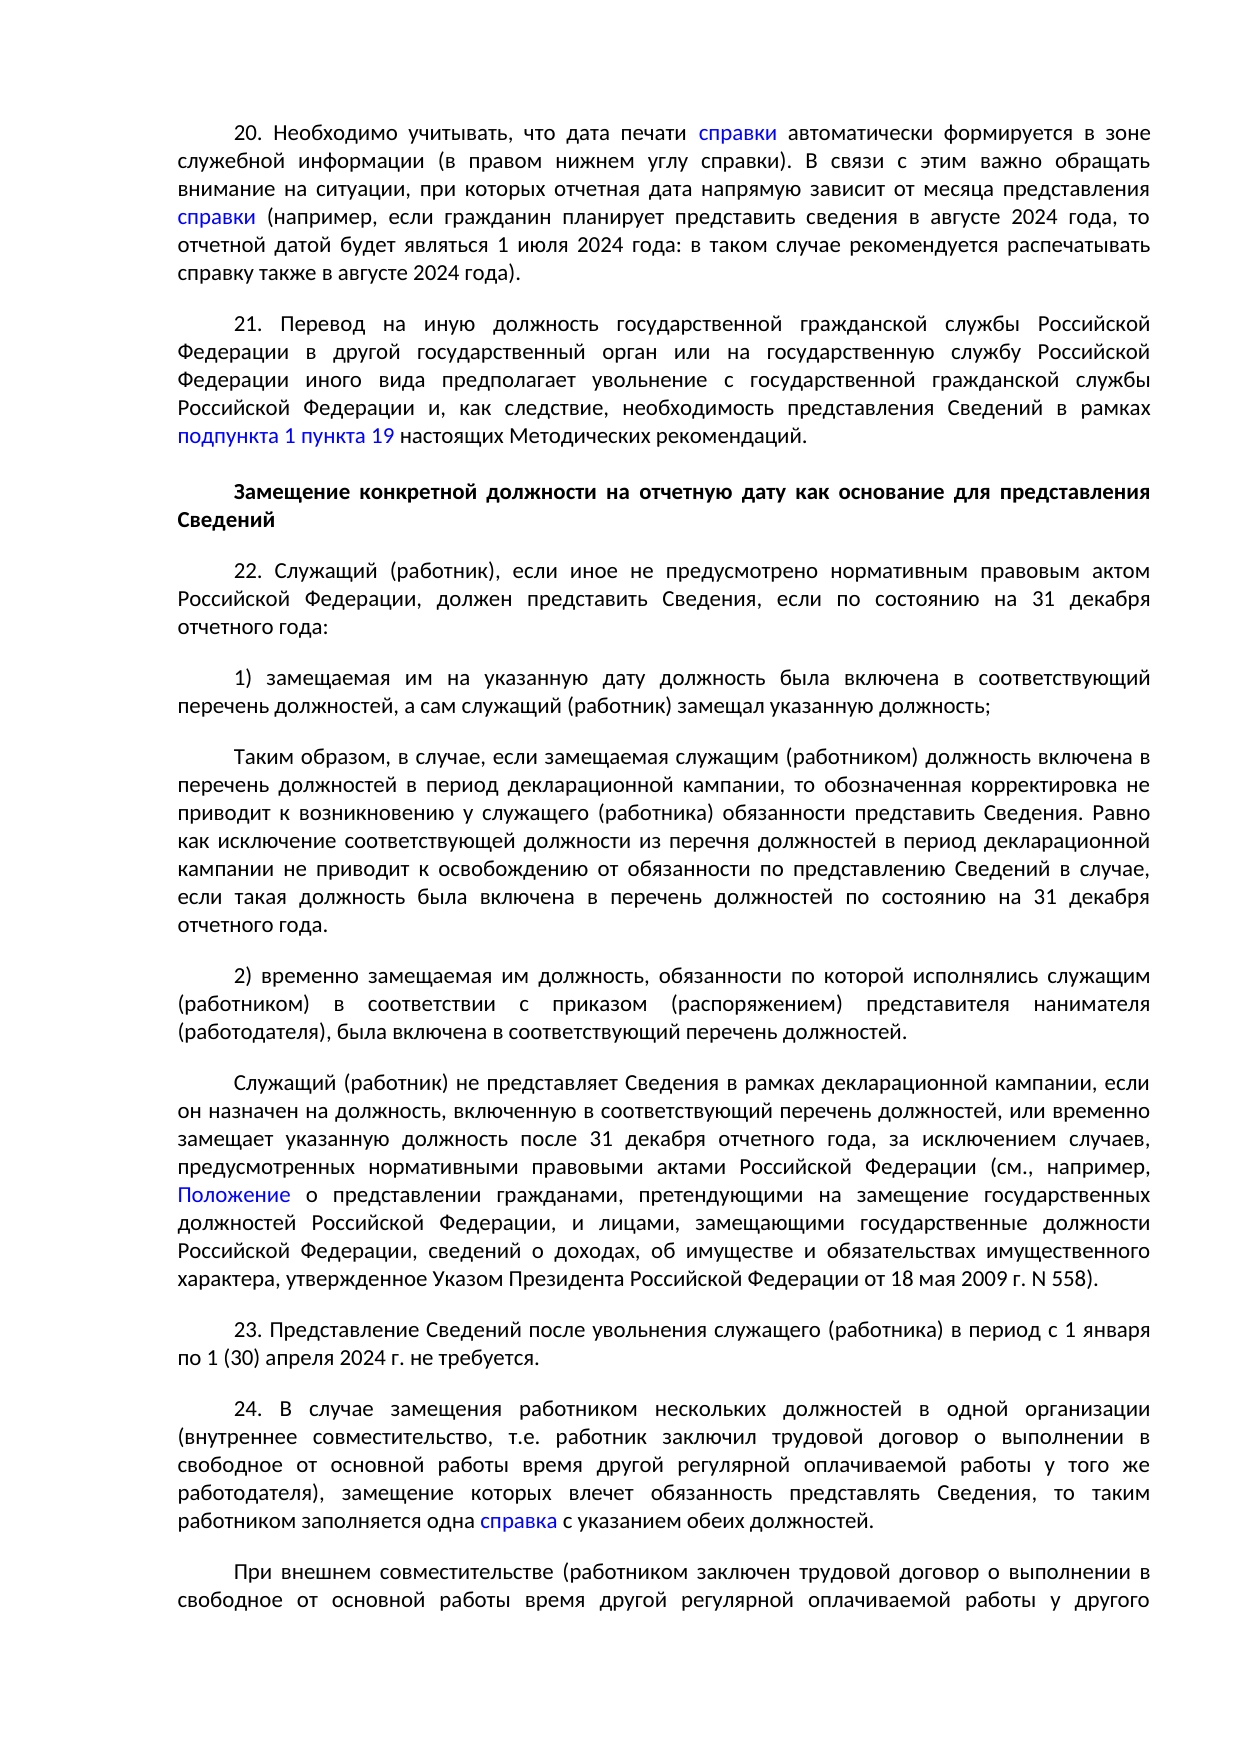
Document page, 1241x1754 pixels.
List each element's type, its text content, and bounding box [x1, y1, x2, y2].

text 21. Перевод на иную должность государственной гражданской службы Российской Федерации в другой государственный орган или на государственную службу Российской Федерации иного вида предполагает увольнение с государственной гражданской службы Российской Федерации и, как следствие, необходимость представления Сведений в рамках подпункта 1 пункта 19 настоящих Методических рекомендаций. [177, 309, 1152, 449]
text 23. Представление Сведений после увольнения служащего (работника) в период с 1 января по 1 (30) апреля 2024 г. не требуется. [177, 1315, 1152, 1371]
text 22. Служащий (работник), если иное не предусмотрено нормативным правовым актом Российской Федерации, должен представить Сведения, если по состоянию на 31 декабря отчетного года: [177, 556, 1152, 640]
text 2) временно замещаемая им должность, обязанности по которой исполнялись служащим (работником) в соответствии с приказом (распоряжением) представителя нанимателя (работодателя), была включена в соответствующий перечень должностей. [177, 961, 1152, 1045]
text 24. В случае замещения работником нескольких должностей в одной организации (внутреннее совместительство, т.е. работник заключил трудовой договор о выполнении в свободное от основной работы время другой регулярной оплачиваемой работы у того же работодателя), замещение которых влечет обязанность представлять Сведения, то таким работником заполняется одна справка с указанием обеих должностей. [177, 1394, 1152, 1534]
text 20. Необходимо учитывать, что дата печати справки автоматически формируется в зоне служебной информации (в правом нижнем углу справки). В связи с этим важно обращать внимание на ситуации, при которых отчетная дата напрямую зависит от месяца представления справки (например, если гражданин планирует представить сведения в августе 2024 года, то отчетной датой будет являться 1 июля 2024 года: в таком случае рекомендуется распечатывать справку также в августе 2024 года). [177, 118, 1152, 286]
text Таким образом, в случае, если замещаемая служащим (работником) должность включена в перечень должностей в период декларационной кампании, то обозначенная корректировка не приводит к возникновению у служащего (работника) обязанности представить Сведения. Равно как исключение соответствующей должности из перечня должностей в период декларационной кампании не приводит к освобождению от обязанности по представлению Сведений в случае, если такая должность была включена в перечень должностей по состоянию на 31 декабря отчетного года. [177, 742, 1152, 938]
text Служащий (работник) не представляет Сведения в рамках декларационной кампании, если он назначен на должность, включенную в соответствующий перечень должностей, или временно замещает указанную должность после 31 декабря отчетного года, за исключением случаев, предусмотренных нормативными правовыми актами Российской Федерации (см., например, Положение о представлении гражданами, претендующими на замещение государственных должностей Российской Федерации, и лицами, замещающими государственные должности Российской Федерации, сведений о доходах, об имуществе и обязательствах имущественного характера, утвержденное Указом Президента Российской Федерации от 18 мая 2009 г. N 558). [177, 1068, 1152, 1292]
title Замещение конкретной должности на отчетную дату как основание для представления Сведений [177, 477, 1152, 533]
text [177, 1557, 1152, 1613]
text 1) замещаемая им на указанную дату должность была включена в соответствующий перечень должностей, а сам служащий (работник) замещал указанную должность; [177, 663, 1152, 719]
